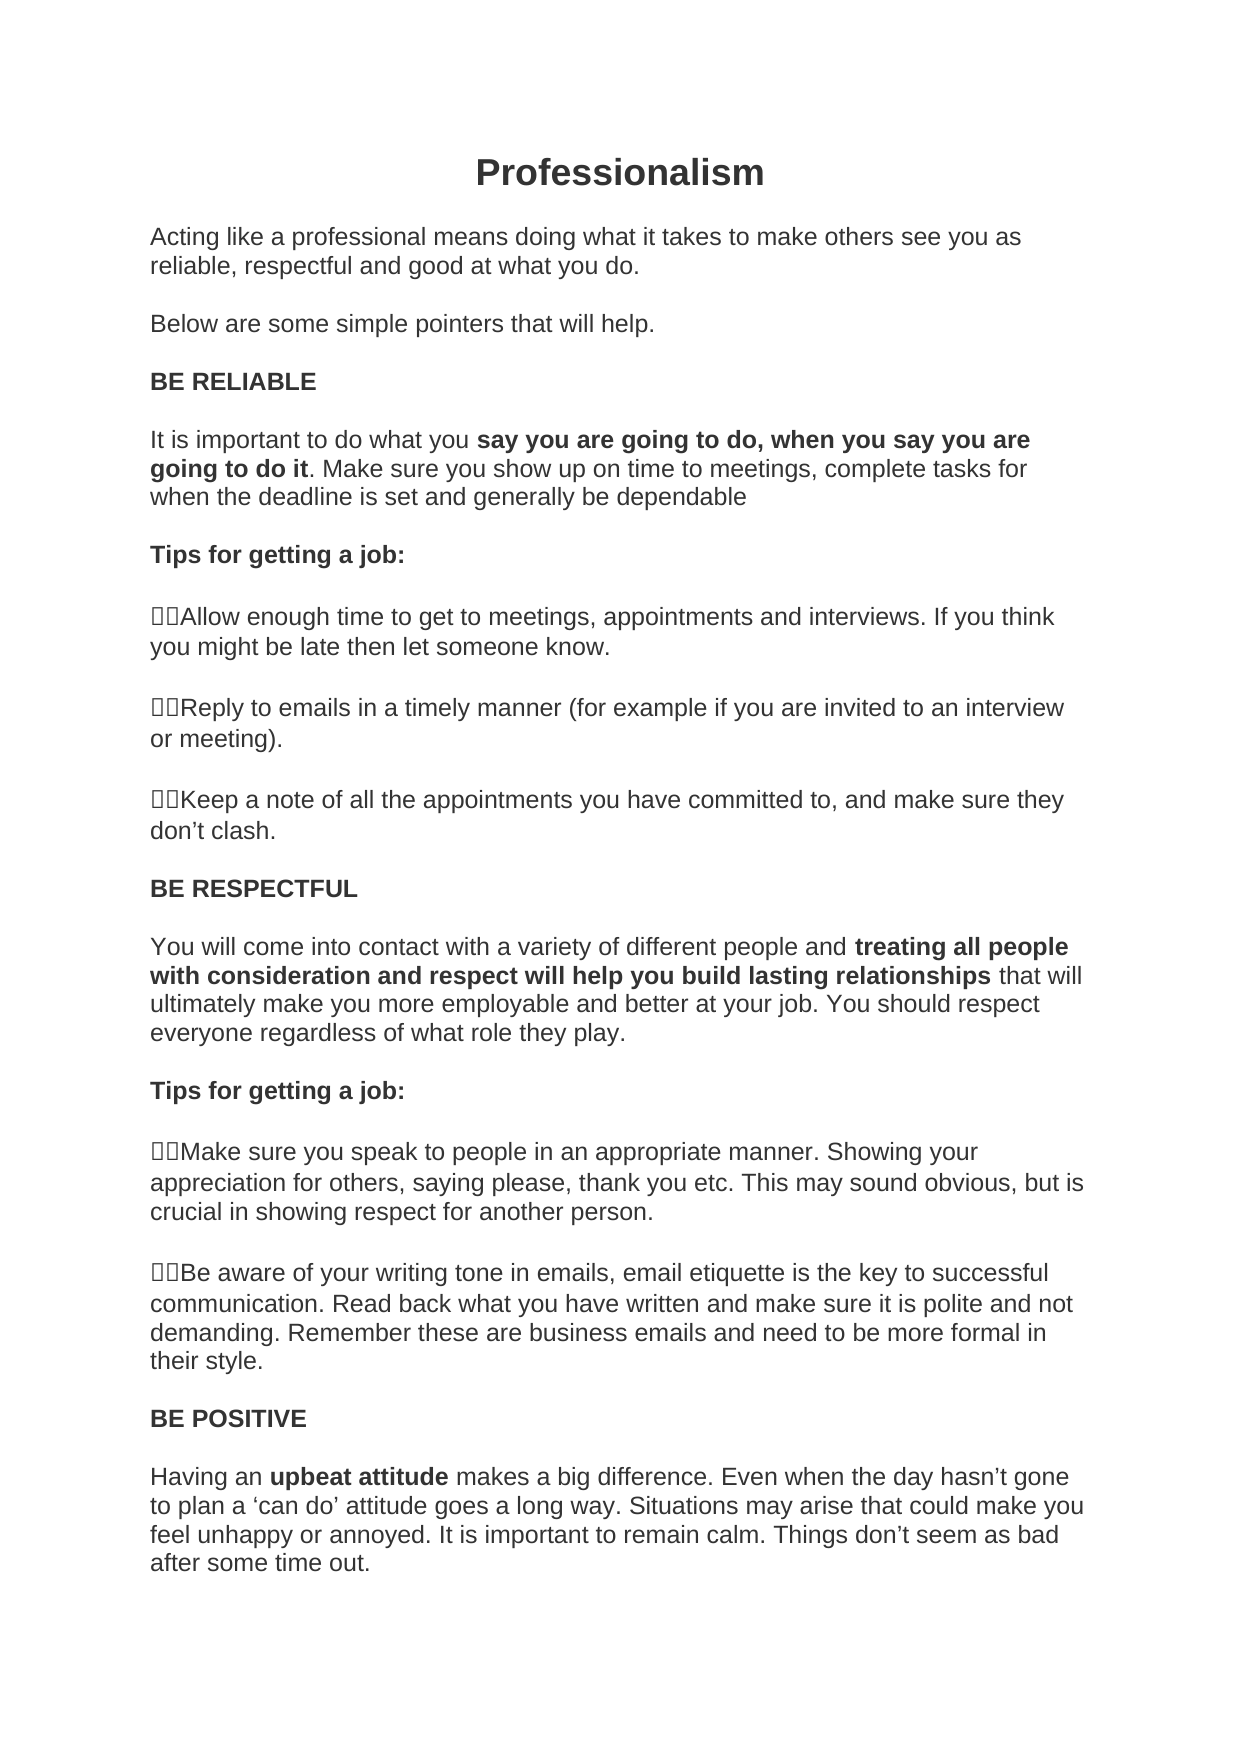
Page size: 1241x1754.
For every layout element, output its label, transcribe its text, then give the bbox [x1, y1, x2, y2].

text Professionalism [150, 150, 1090, 193]
text Keep a note of all the appointments you have committed to, and make sure they don’t clash. [150, 782, 1090, 845]
text Make sure you speak to people in an appropriate manner. Showing your appreciation for others, saying please, thank you etc. This may sound obvious, but is crucial in showing respect for another person. [150, 1134, 1090, 1226]
text BE POSITIVE [150, 1404, 1090, 1433]
text Tips for getting a job: [150, 1076, 1090, 1105]
text Below are some simple pointers that will help. [150, 309, 1090, 338]
text Having an upbeat attitude makes a big difference. Even when the day hasn’t gone to plan a ‘can do’ attitude goes a long way. Situations may arise that could make you feel unhappy or annoyed. It is important to remain calm. Things don’t seem as bad after some time out. [150, 1462, 1090, 1577]
text You will come into contact with a variety of different people and treating all people with consideration and respect will help you build lasting relationships that will ultimately make you more employable and better at your job. You should respect everyone regardless of what role they play. [150, 932, 1090, 1047]
text BE RESPECTFUL [150, 874, 1090, 903]
text BE RELIABLE [150, 367, 1090, 396]
text Allow enough time to get to meetings, appointments and interviews. If you think you might be late then let someone know. [150, 598, 1090, 661]
text Be aware of your writing tone in emails, email etiquette is the key to successful communication. Read back what you have written and make sure it is polite and not demanding. Remember these are business emails and need to be more formal in their style. [150, 1255, 1090, 1375]
text Reply to emails in a timely manner (for example if you are invited to an interview or meeting). [150, 690, 1090, 753]
text Tips for getting a job: [150, 540, 1090, 569]
text It is important to do what you say you are going to do, when you say you are going to do it. Make sure you show up on time to meetings, complete tasks for when the deadline is set and generally be dependable [150, 425, 1090, 511]
text Acting like a professional means doing what it takes to make others see you as reliable, respectful and good at what you do. [150, 222, 1090, 280]
